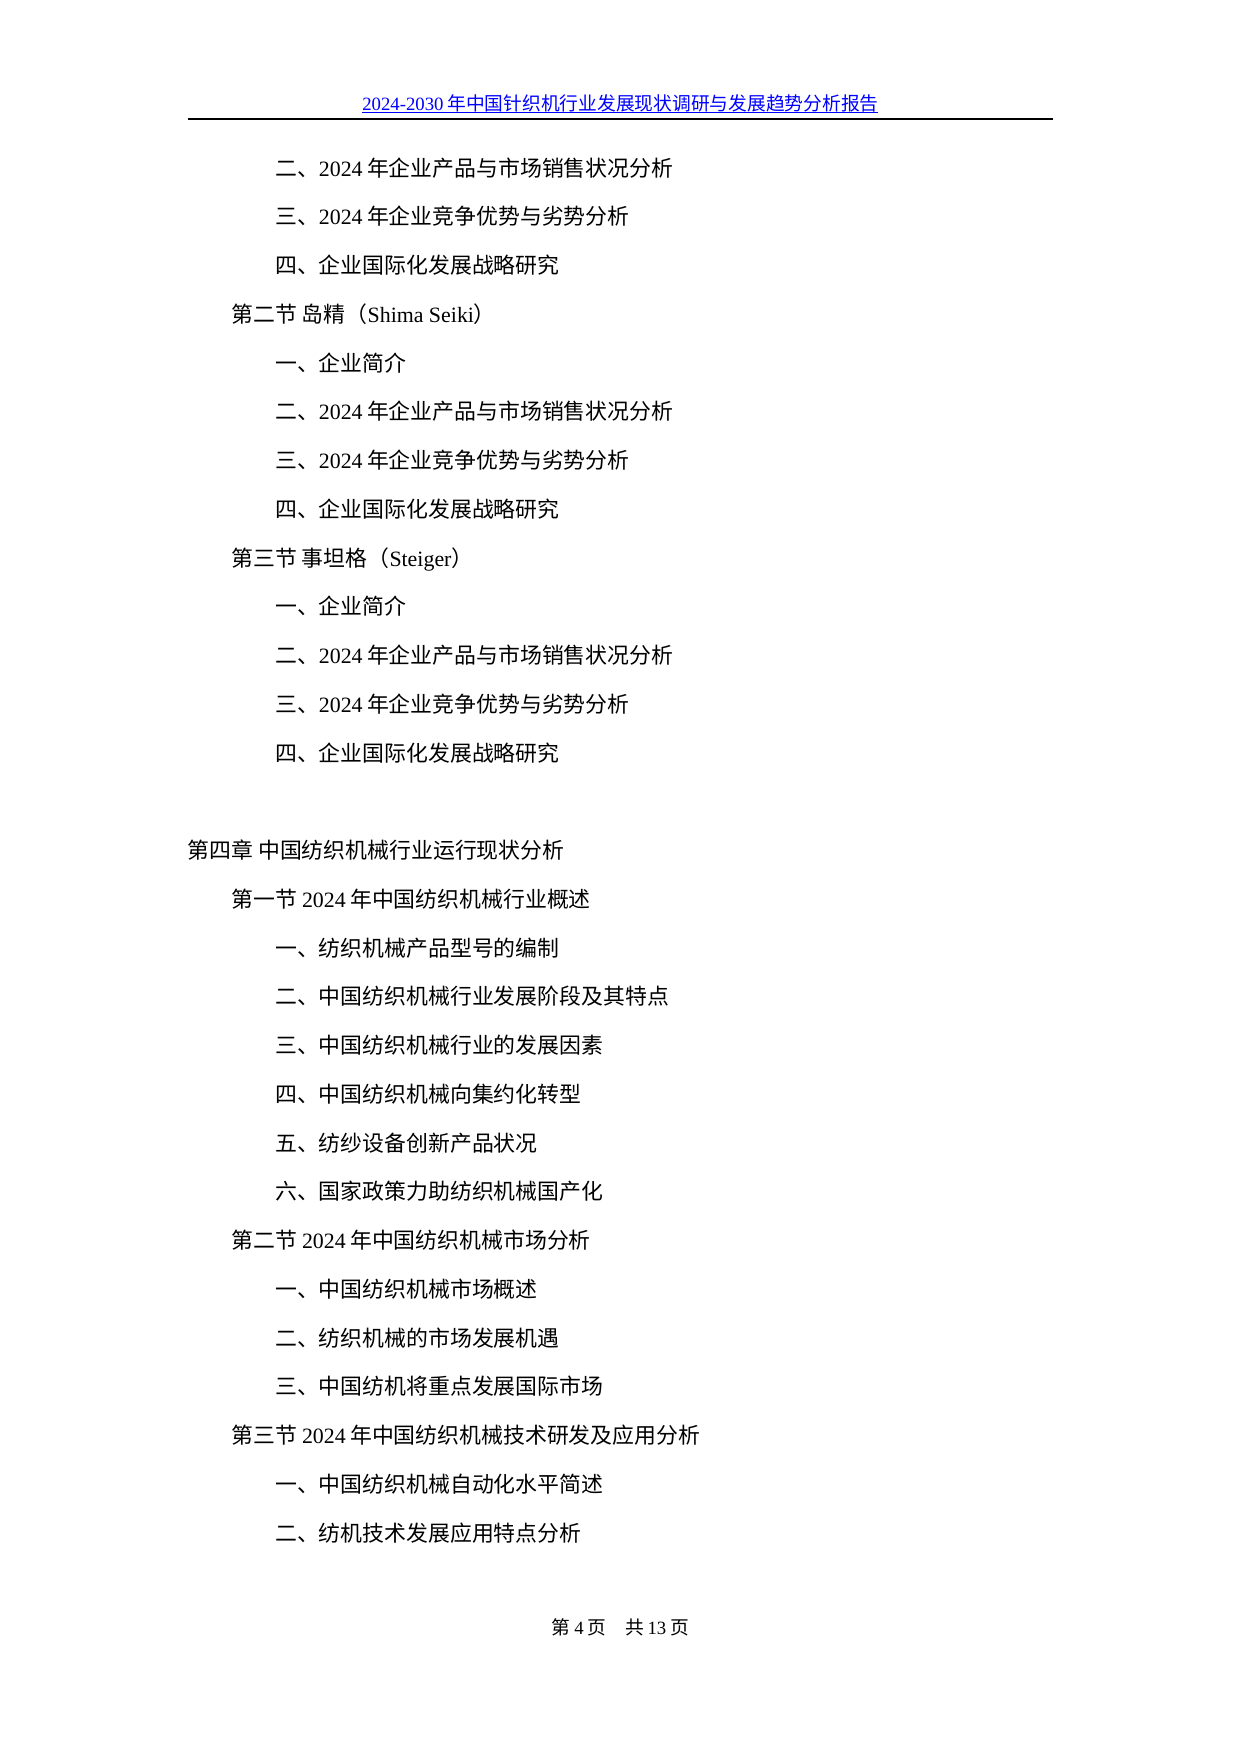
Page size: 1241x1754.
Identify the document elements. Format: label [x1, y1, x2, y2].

text [187, 150, 1053, 1548]
